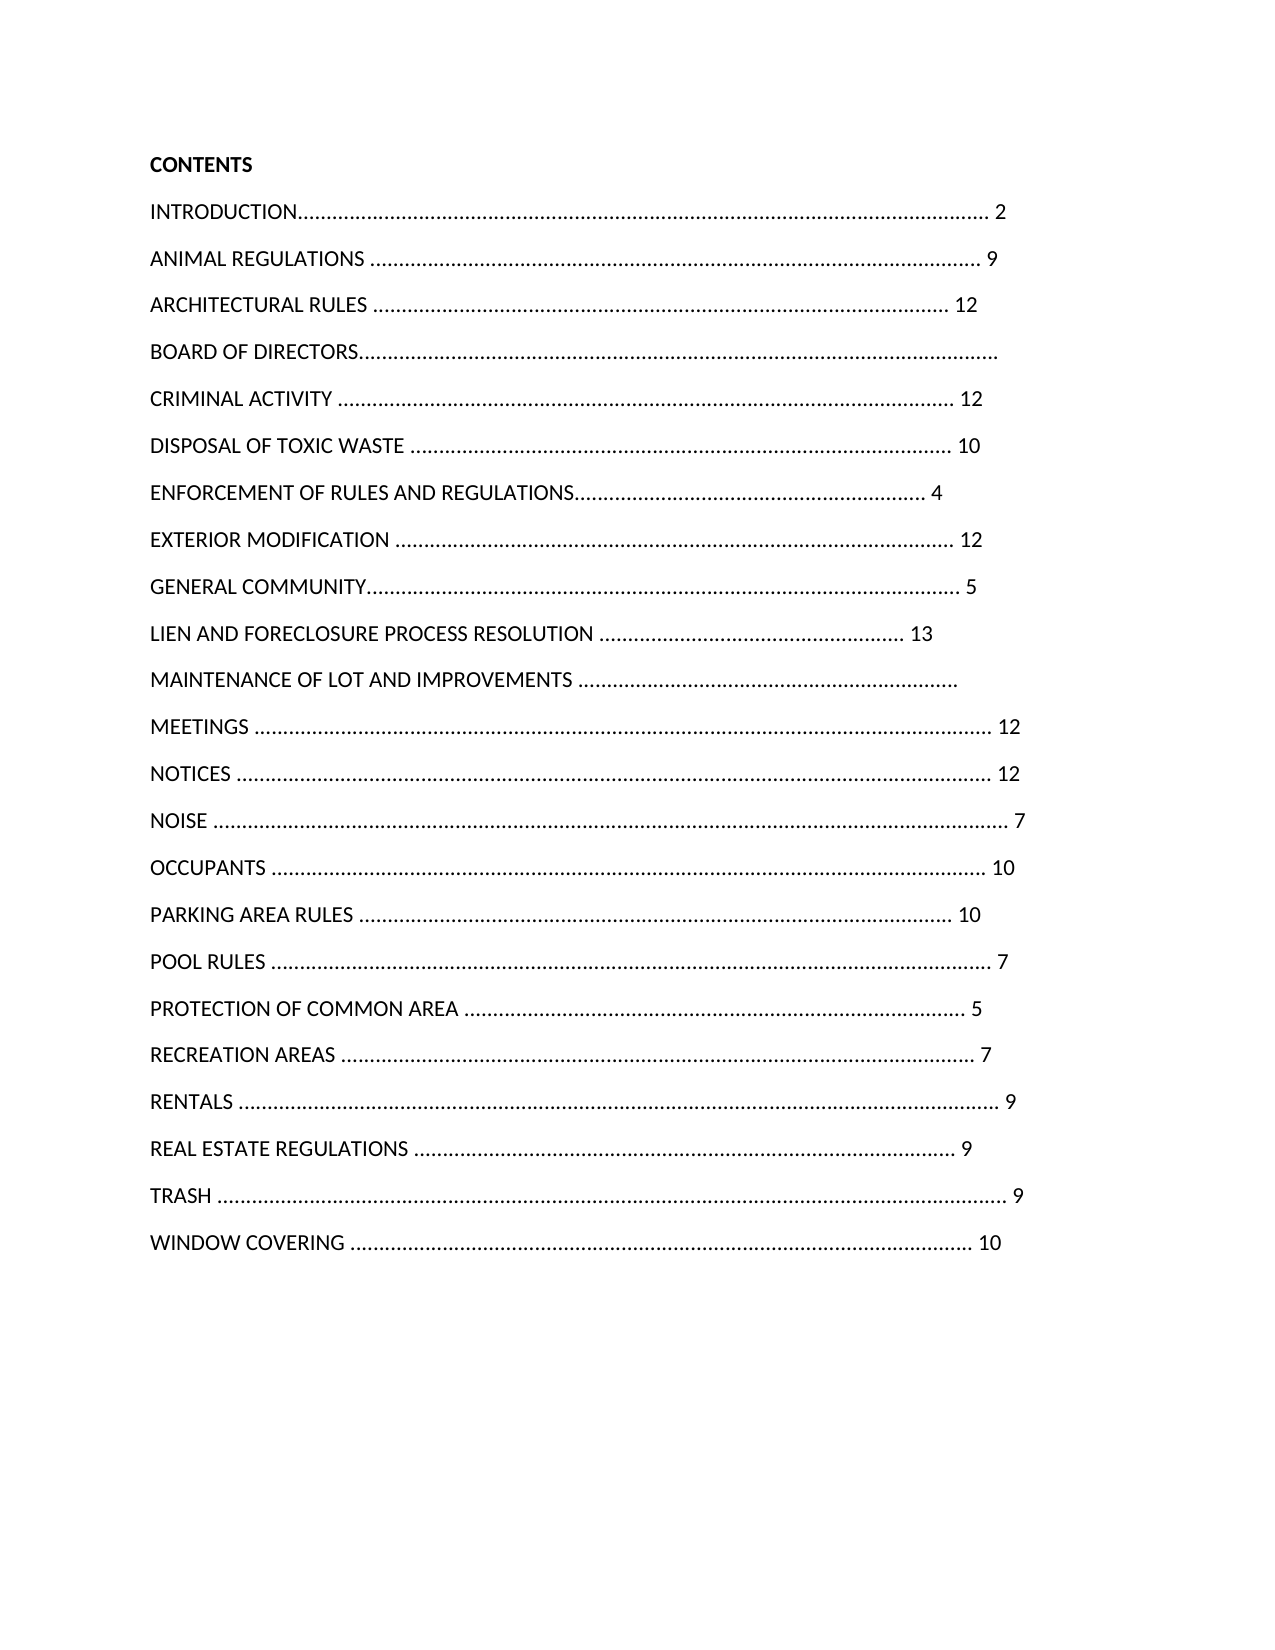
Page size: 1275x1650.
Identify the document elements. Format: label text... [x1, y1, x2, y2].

text RENTALS .................................................................................................................................... 9 [150, 1087, 1125, 1116]
text NOTICES ................................................................................................................................... 12 [150, 759, 1125, 787]
text MAINTENANCE OF LOT AND IMPROVEMENTS .................................................................. [150, 666, 1125, 694]
text OCCUPANTS ............................................................................................................................ 10 [150, 853, 1125, 881]
text NOISE .......................................................................................................................................... 7 [150, 806, 1125, 834]
text GENERAL COMMUNITY....................................................................................................... 5 [150, 572, 1125, 600]
text ANIMAL REGULATIONS .......................................................................................................... 9 [150, 244, 1125, 272]
text LIEN AND FORECLOSURE PROCESS RESOLUTION ..................................................... 13 [150, 619, 1125, 647]
text CRIMINAL ACTIVITY ........................................................................................................... 12 [150, 384, 1125, 412]
text RECREATION AREAS .............................................................................................................. 7 [150, 1041, 1125, 1069]
text DISPOSAL OF TOXIC WASTE .............................................................................................. 10 [150, 431, 1125, 459]
text INTRODUCTION........................................................................................................................ 2 [150, 197, 1125, 225]
text ENFORCEMENT OF RULES AND REGULATIONS............................................................. 4 [150, 478, 1125, 506]
text POOL RULES ............................................................................................................................. 7 [150, 947, 1125, 975]
text MEETINGS ................................................................................................................................ 12 [150, 712, 1125, 741]
text REAL ESTATE REGULATIONS .............................................................................................. 9 [150, 1134, 1125, 1162]
text EXTERIOR MODIFICATION ................................................................................................. 12 [150, 525, 1125, 553]
text WINDOW COVERING ............................................................................................................ 10 [150, 1228, 1125, 1256]
text PROTECTION OF COMMON AREA ....................................................................................... 5 [150, 994, 1125, 1022]
text TRASH ......................................................................................................................................... 9 [150, 1181, 1125, 1209]
text PARKING AREA RULES ....................................................................................................... 10 [150, 900, 1125, 928]
text ARCHITECTURAL RULES .................................................................................................... 12 [150, 291, 1125, 319]
text BOARD OF DIRECTORS............................................................................................................... [150, 337, 1125, 366]
text CONTENTS [150, 150, 1125, 178]
